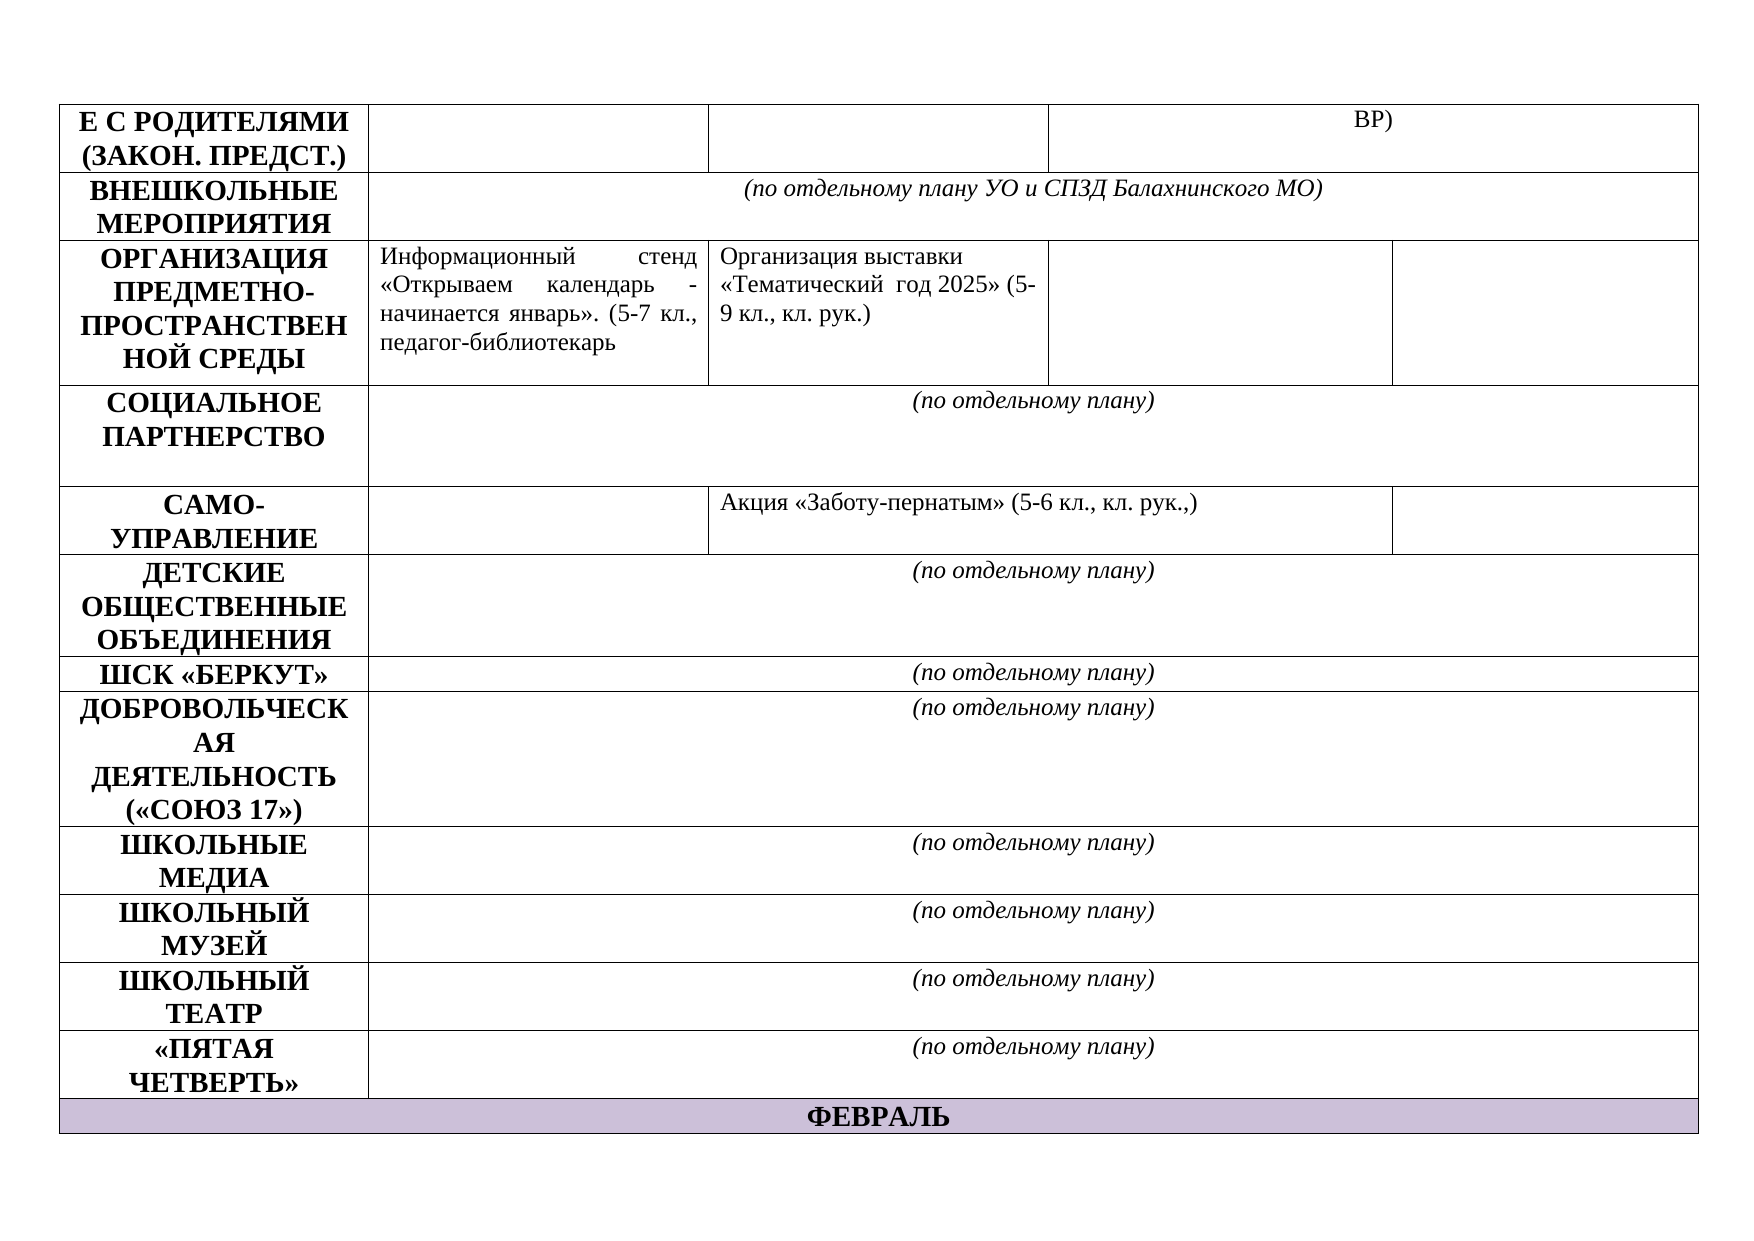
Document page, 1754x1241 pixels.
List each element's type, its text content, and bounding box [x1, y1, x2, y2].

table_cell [60, 105, 368, 172]
table_cell ШКОЛЬНЫЕ МЕДИА [60, 827, 368, 894]
table_cell ФЕВРАЛЬ [60, 1099, 1698, 1133]
table_cell [369, 487, 708, 554]
table_cell СОЦИАЛЬНОЕ ПАРТНЕРСТВО [60, 386, 368, 486]
table_cell «ПЯТАЯ ЧЕТВЕРТЬ» [60, 1031, 368, 1098]
table_cell ВНЕШКОЛЬНЫЕ МЕРОПРИЯТИЯ [60, 173, 368, 240]
table_cell (по отдельному плану УО и СПЗД Балахнинского МО) [369, 173, 1698, 240]
table_cell Акция «Заботу-пернатым» (5-6 кл., кл. рук.,) [709, 487, 1392, 554]
table_cell (по отдельному плану) [369, 827, 1698, 894]
table_cell ДОБРОВОЛЬЧЕСКАЯ ДЕЯТЕЛЬНОСТЬ («СОЮЗ 17») [60, 692, 368, 826]
table_cell [369, 105, 708, 172]
table_cell [1049, 241, 1392, 384]
table_cell ШКОЛЬНЫЙ МУЗЕЙ [60, 895, 368, 962]
table_cell (по отдельному плану) [369, 895, 1698, 962]
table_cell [1049, 105, 1698, 172]
table_cell (по отдельному плану) [369, 692, 1698, 826]
table_cell ШСК «БЕРКУТ» [60, 657, 368, 691]
table_cell (по отдельному плану) [369, 657, 1698, 691]
table_cell (по отдельному плану) [369, 386, 1698, 486]
table_cell ШКОЛЬНЫЙ ТЕАТР [60, 963, 368, 1030]
table_cell (по отдельному плану) [369, 555, 1698, 656]
table_cell ОРГАНИЗАЦИЯ ПРЕДМЕТНО-ПРОСТРАНСТВЕННОЙ СРЕДЫ [60, 241, 368, 384]
table_cell [1393, 241, 1698, 384]
table_cell Организация выставки «Тематический год 2025» (5-9 кл., кл. рук.) [709, 241, 1048, 384]
table_cell (по отдельному плану) [369, 963, 1698, 1030]
table_cell (по отдельному плану) [369, 1031, 1698, 1098]
table_cell САМО- УПРАВЛЕНИЕ [60, 487, 368, 554]
table_cell [709, 105, 1048, 172]
table_cell ДЕТСКИЕ ОБЩЕСТВЕННЫЕ ОБЪЕДИНЕНИЯ [60, 555, 368, 656]
table_cell Информационный стенд «Открываем календарь - начинается январь». (5-7 кл., педагог-библиотекарь [369, 241, 708, 384]
table_cell [1393, 487, 1698, 554]
